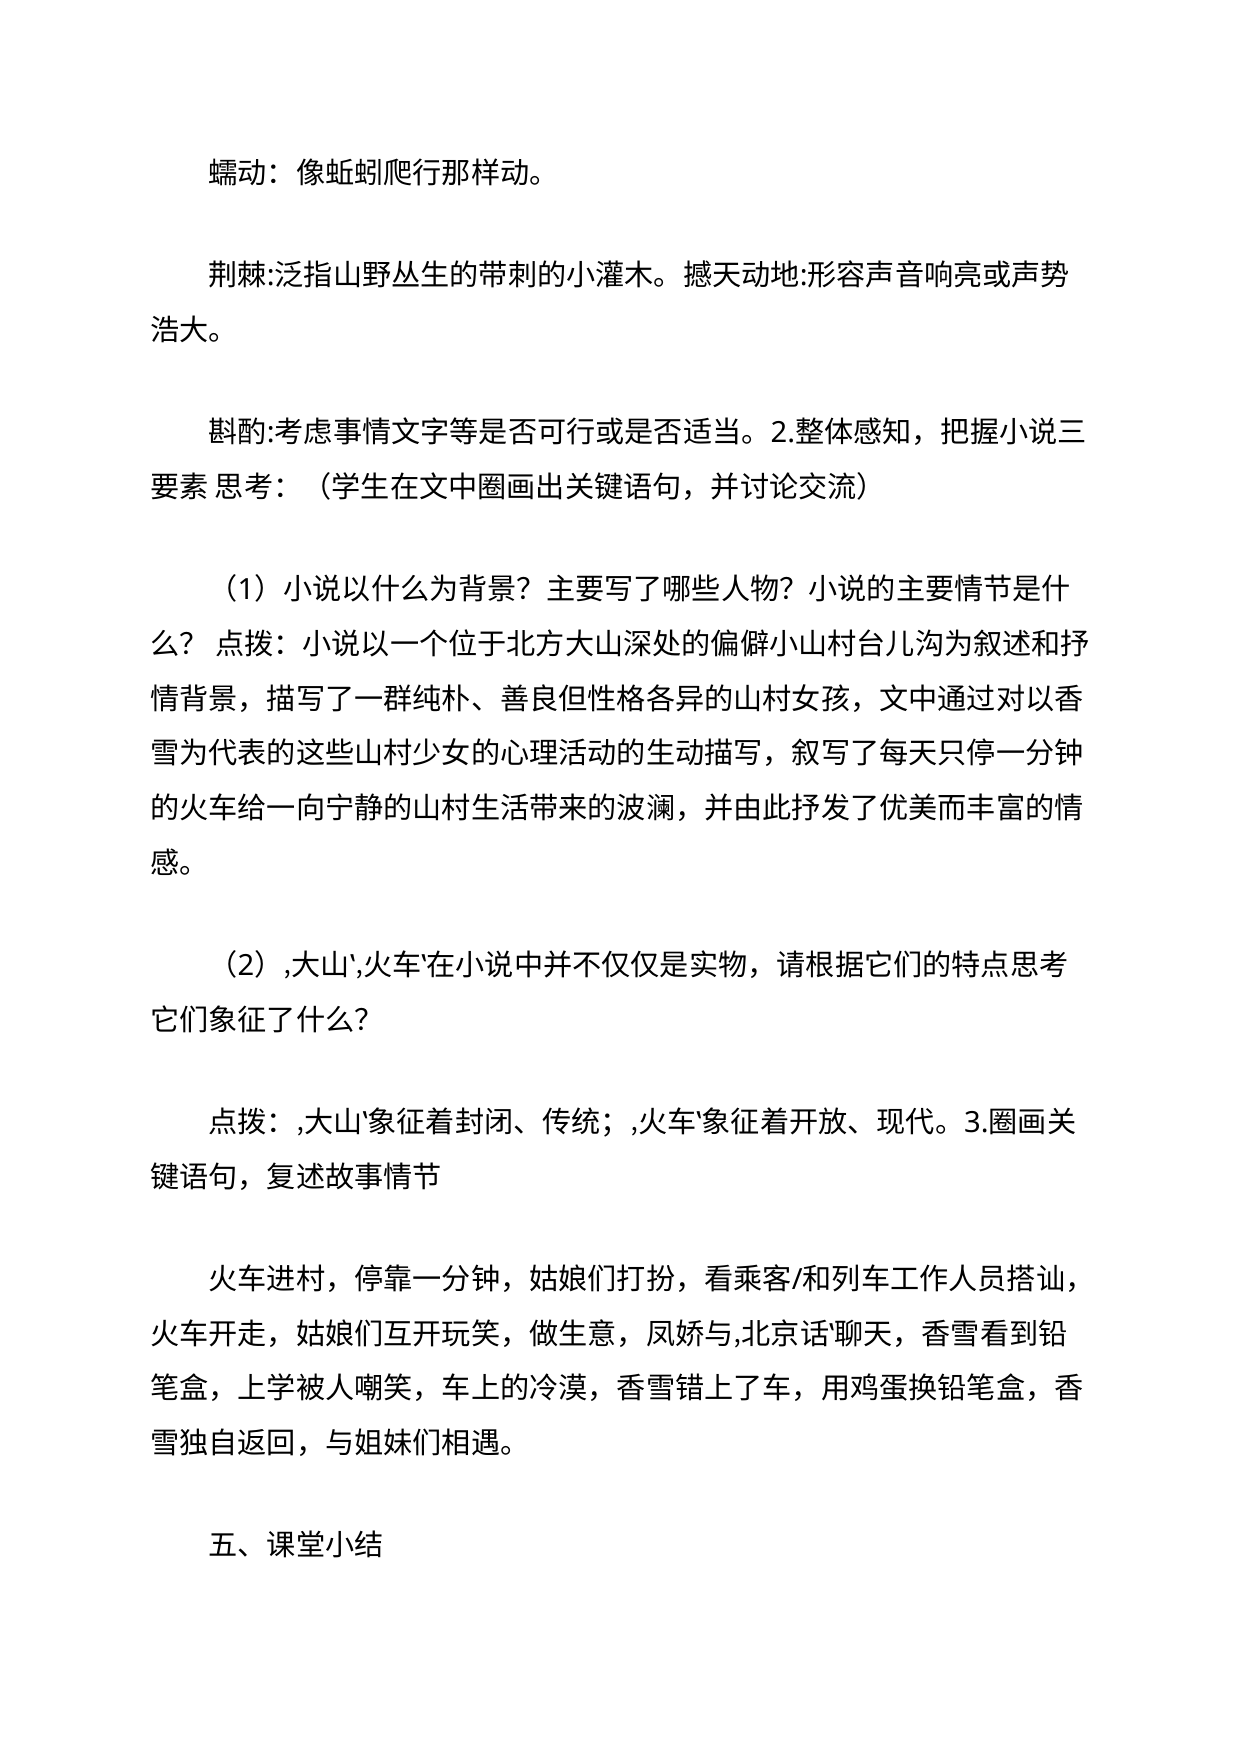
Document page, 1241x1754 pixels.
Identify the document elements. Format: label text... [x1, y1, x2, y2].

text 五、课堂小结 [150, 1522, 1090, 1564]
text （1）小说以什么为背景？主要写了哪些人物？小说的主要情节是什么？ 点拨：小说以一个位于北方大山深处的偏僻小山村台儿沟为叙述和抒情背景，描写了一群纯朴、善良但性格各异的山村女孩，文中通过对以香雪为代表的这些山村少女的心理活动的生动描写，叙写了每天只停一分钟的火车给一向宁静的山村生活带来的波澜，并由此抒发了优美而丰富的情感。 [150, 565, 1090, 882]
text 蠕动：像蚯蚓爬行那样动。 [150, 150, 1090, 192]
text 斟酌:考虑事情文字等是否可行或是否适当。2.整体感知，把握小说三要素 思考：（学生在文中圈画出关键语句，并讨论交流） [150, 408, 1090, 506]
text 荆棘:泛指山野丛生的带刺的小灌木。撼天动地:形容声音响亮或声势浩大。 [150, 252, 1090, 349]
text 点拨：‚大山‛象征着封闭、传统；‚火车‛象征着开放、现代。3.圈画关键语句，复述故事情节 [150, 1098, 1090, 1196]
text （2）‚大山‛‚火车‛在小说中并不仅仅是实物，请根据它们的特点思考它们象征了什么？ [150, 942, 1090, 1039]
text 火车进村，停靠一分钟，姑娘们打扮，看乘客/和列车工作人员搭讪，火车开走，姑娘们互开玩笑，做生意，凤娇与‚北京话‛聊天，香雪看到铅笔盒，上学被人嘲笑，车上的冷漠，香雪错上了车，用鸡蛋换铅笔盒，香雪独自返回，与姐妹们相遇。 [150, 1255, 1090, 1462]
